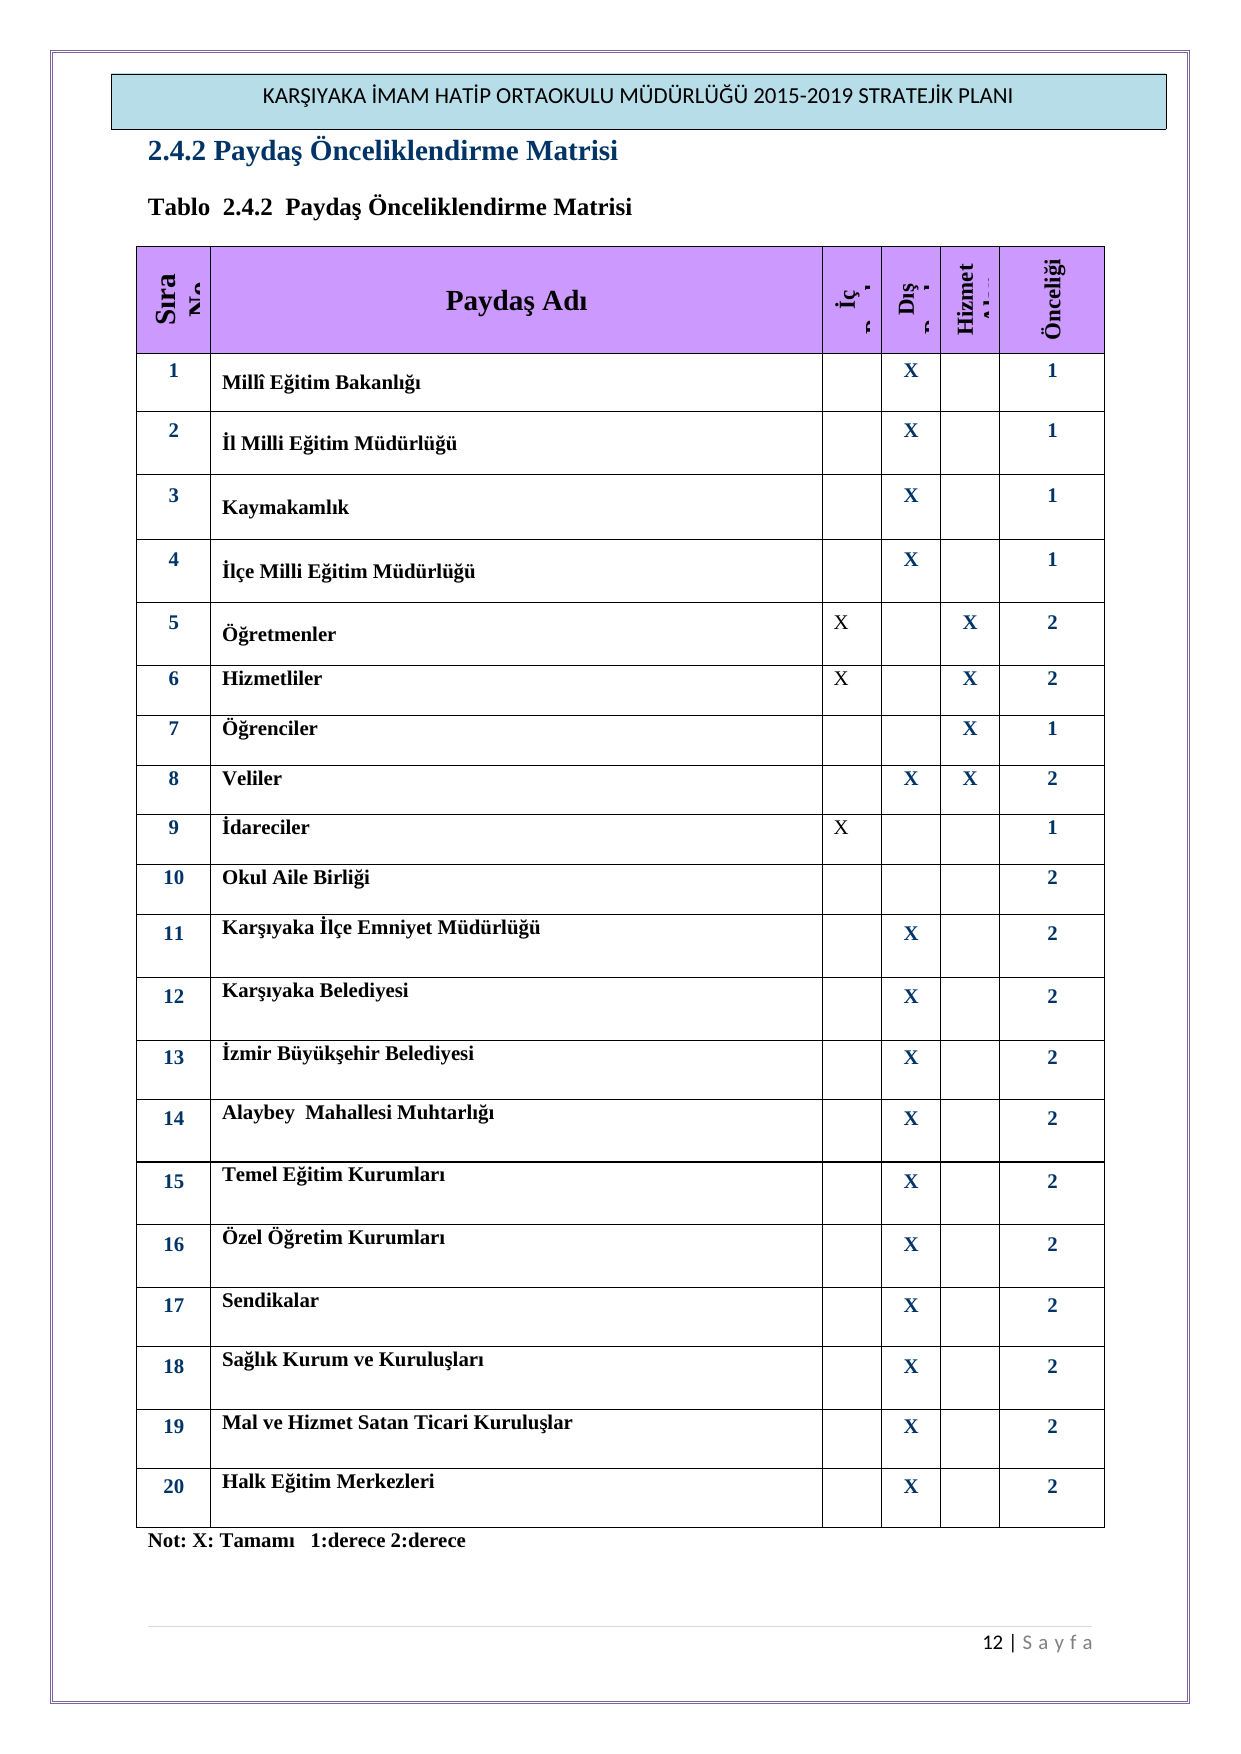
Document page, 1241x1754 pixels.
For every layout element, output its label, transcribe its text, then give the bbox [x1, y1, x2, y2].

text Tablo 2.4.2 Paydaş Önceliklendirme Matrisi [148, 192, 1092, 221]
table_cell 2 [1000, 603, 1104, 665]
table_cell 2 [1000, 1041, 1104, 1098]
table_cell X [882, 915, 940, 977]
table_cell [882, 865, 940, 914]
table_cell [823, 1288, 881, 1346]
table_header Sıra No [137, 247, 210, 353]
table_cell Öğrenciler [211, 716, 822, 764]
table_cell [823, 1163, 881, 1224]
table_cell [882, 815, 940, 864]
table_cell [823, 1100, 881, 1161]
table_cell X [941, 603, 999, 665]
table_cell X [882, 766, 940, 814]
table_cell [823, 865, 881, 914]
table_cell [941, 1225, 999, 1287]
table_header Dış Paydaş [882, 247, 940, 353]
table_cell X [882, 540, 940, 602]
table_cell 12 [137, 978, 210, 1039]
table_cell [941, 1410, 999, 1468]
table_header Önceliği [1000, 247, 1104, 353]
table_cell [823, 1041, 881, 1098]
table_header Hizmet Alan [941, 247, 999, 353]
table_cell [823, 1469, 881, 1527]
table_cell [941, 540, 999, 602]
table_cell 2 [1000, 865, 1104, 914]
table_cell X [882, 978, 940, 1039]
table_cell X [882, 1100, 940, 1161]
table_cell 1 [1000, 412, 1104, 474]
table_cell X [882, 1288, 940, 1346]
table_cell [941, 412, 999, 474]
table_cell X [823, 603, 881, 665]
table_cell Halk Eğitim Merkezleri [211, 1469, 822, 1527]
table_cell [941, 1100, 999, 1161]
table_cell X [823, 666, 881, 715]
table_cell Hizmetliler [211, 666, 822, 715]
table_cell X [882, 1469, 940, 1527]
table_cell 11 [137, 915, 210, 977]
table_cell 2 [1000, 915, 1104, 977]
table_cell 4 [137, 540, 210, 602]
table_cell 2 [1000, 1100, 1104, 1161]
table_cell [823, 354, 881, 411]
table_cell Millî Eğitim Bakanlığı [211, 354, 822, 411]
table_cell X [823, 815, 881, 864]
table_cell 17 [137, 1288, 210, 1346]
table_cell Öğretmenler [211, 603, 822, 665]
table_cell [941, 978, 999, 1039]
table_cell 2 [1000, 1469, 1104, 1527]
table_cell X [882, 354, 940, 411]
table_cell [823, 915, 881, 977]
table_cell [941, 1163, 999, 1224]
table_cell Kaymakamlık [211, 475, 822, 539]
table_cell [882, 666, 940, 715]
table_cell X [882, 1163, 940, 1224]
table_cell 2 [1000, 766, 1104, 814]
table_cell 19 [137, 1410, 210, 1468]
table_cell [941, 1347, 999, 1409]
table_cell [823, 716, 881, 764]
table_cell Temel Eğitim Kurumları [211, 1163, 822, 1224]
table_cell [882, 603, 940, 665]
table_cell 1 [1000, 815, 1104, 864]
table_cell 1 [1000, 540, 1104, 602]
table_cell X [882, 475, 940, 539]
table_cell Mal ve Hizmet Satan Ticari Kuruluşlar [211, 1410, 822, 1468]
table_cell Karşıyaka İlçe Emniyet Müdürlüğü [211, 915, 822, 977]
table_cell 1 [1000, 716, 1104, 764]
table_cell [823, 978, 881, 1039]
table_cell [823, 1347, 881, 1409]
text 2.4.2 Paydaş Önceliklendirme Matrisi [148, 133, 1092, 166]
table_cell X [882, 1347, 940, 1409]
table_cell [823, 475, 881, 539]
table_cell Alaybey Mahallesi Muhtarlığı [211, 1100, 822, 1161]
table_cell 16 [137, 1225, 210, 1287]
table_cell [941, 475, 999, 539]
table_cell 9 [137, 815, 210, 864]
table_cell X [882, 1225, 940, 1287]
table_cell 1 [137, 354, 210, 411]
table_cell [941, 915, 999, 977]
table_cell Karşıyaka Belediyesi [211, 978, 822, 1039]
table_cell [941, 1041, 999, 1098]
table_cell [823, 412, 881, 474]
table_cell [823, 1410, 881, 1468]
table_cell 2 [1000, 666, 1104, 715]
table_cell Özel Öğretim Kurumları [211, 1225, 822, 1287]
table_header İç Paydaş [823, 247, 881, 353]
table_cell İl Milli Eğitim Müdürlüğü [211, 412, 822, 474]
table_cell 2 [1000, 1410, 1104, 1468]
table_cell 15 [137, 1163, 210, 1224]
table_header Paydaş Adı [211, 247, 822, 353]
table_cell İdareciler [211, 815, 822, 864]
table_cell İlçe Milli Eğitim Müdürlüğü [211, 540, 822, 602]
table_cell 5 [137, 603, 210, 665]
table_cell [941, 815, 999, 864]
table_cell 13 [137, 1041, 210, 1098]
table_cell 1 [1000, 354, 1104, 411]
table_cell Okul Aile Birliği [211, 865, 822, 914]
table_cell İzmir Büyükşehir Belediyesi [211, 1041, 822, 1098]
table_cell [823, 766, 881, 814]
table_cell 6 [137, 666, 210, 715]
table_cell 3 [137, 475, 210, 539]
table_cell 10 [137, 865, 210, 914]
table_cell 2 [1000, 1225, 1104, 1287]
table_cell 20 [137, 1469, 210, 1527]
table_cell X [882, 1041, 940, 1098]
table_cell 7 [137, 716, 210, 764]
table_cell [882, 716, 940, 764]
table_cell 2 [1000, 1347, 1104, 1409]
table_cell X [882, 1410, 940, 1468]
table_cell 2 [137, 412, 210, 474]
table_cell [823, 1225, 881, 1287]
table_cell X [882, 412, 940, 474]
table_cell 2 [1000, 978, 1104, 1039]
table_cell 8 [137, 766, 210, 814]
table_cell X [941, 666, 999, 715]
table_cell Sendikalar [211, 1288, 822, 1346]
table_cell [941, 1288, 999, 1346]
table_cell 1 [1000, 475, 1104, 539]
table_cell [941, 354, 999, 411]
text Not: X: Tamamı 1:derece 2:derece [148, 1528, 1040, 1552]
table_cell 14 [137, 1100, 210, 1161]
table_cell 18 [137, 1347, 210, 1409]
table_cell Veliler [211, 766, 822, 814]
table_cell X [941, 716, 999, 764]
table_cell 2 [1000, 1288, 1104, 1346]
table_cell [941, 865, 999, 914]
table_cell [941, 1469, 999, 1527]
table_cell [823, 540, 881, 602]
table_cell 2 [1000, 1163, 1104, 1224]
table_cell X [941, 766, 999, 814]
table_cell Sağlık Kurum ve Kuruluşları [211, 1347, 822, 1409]
